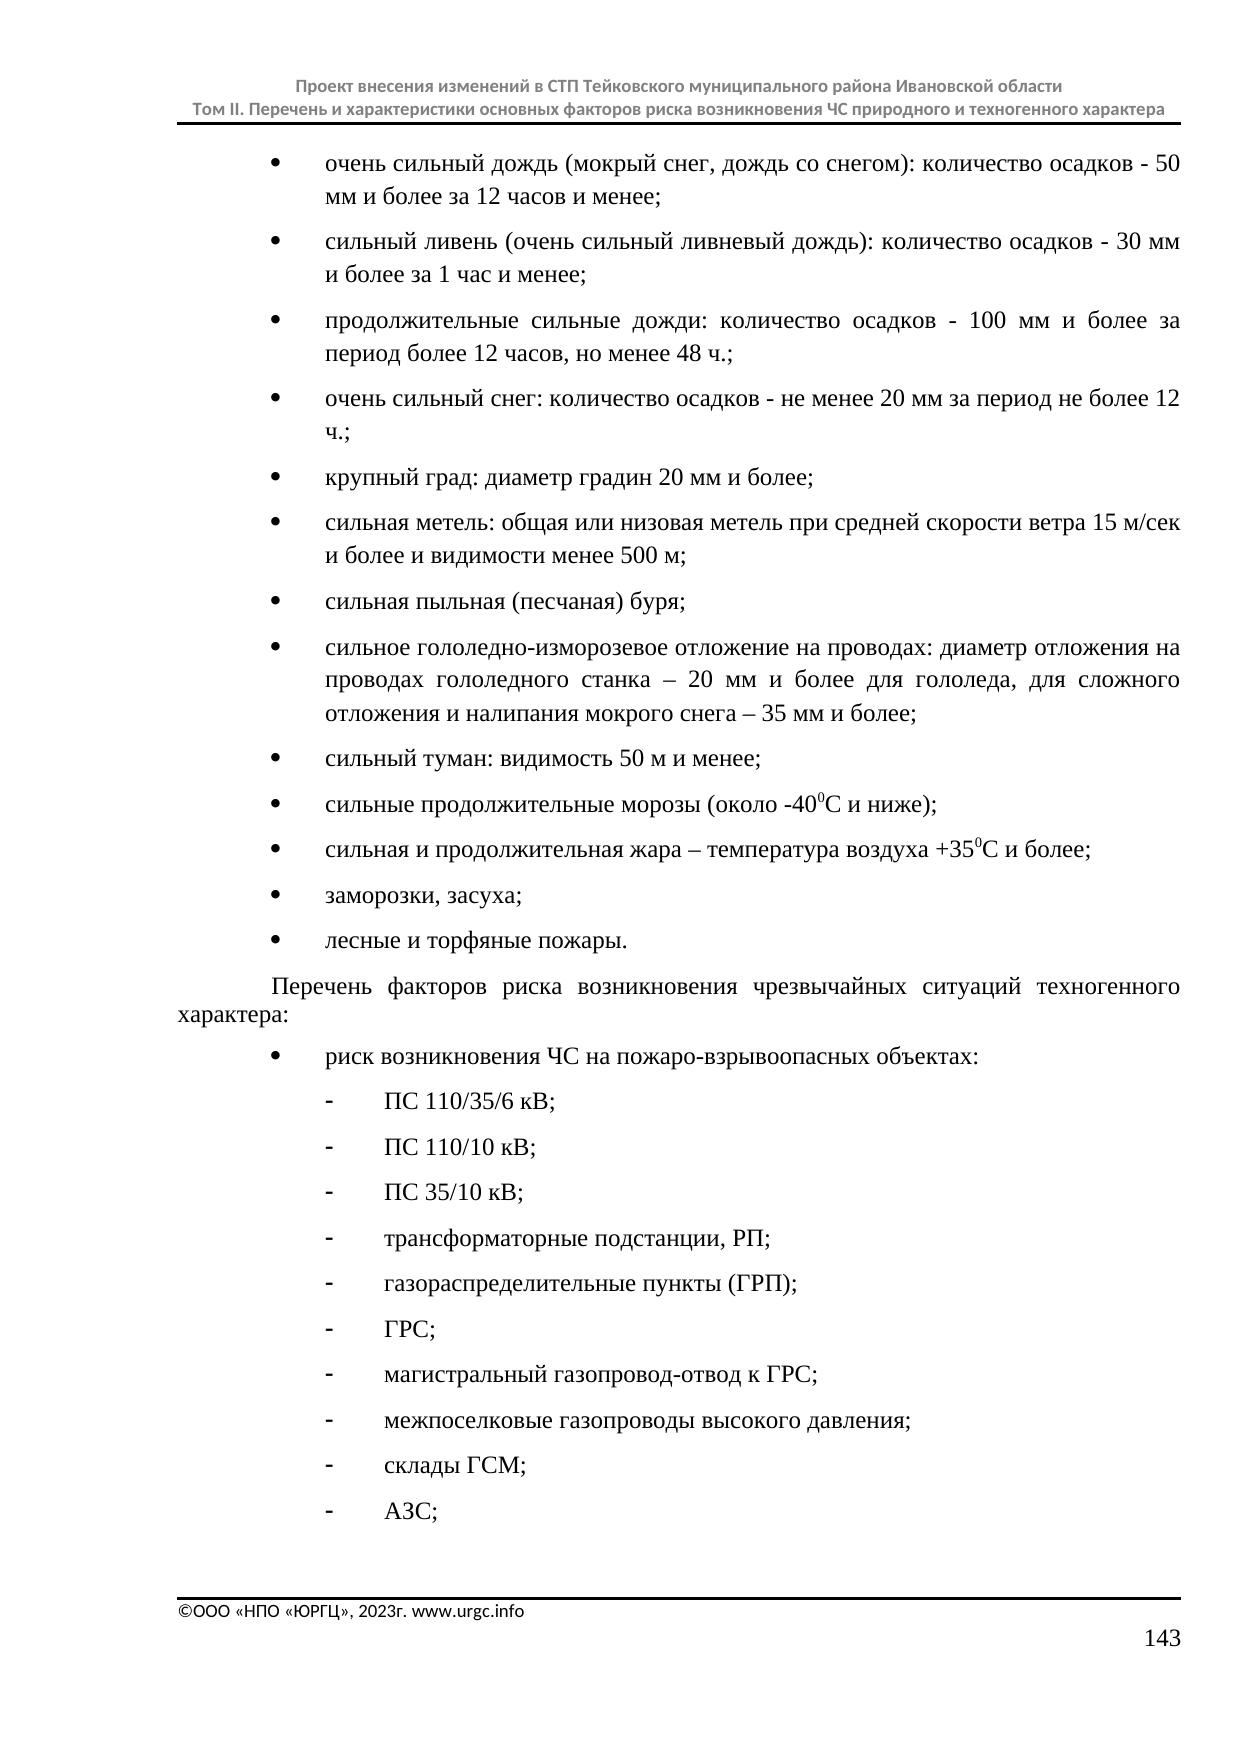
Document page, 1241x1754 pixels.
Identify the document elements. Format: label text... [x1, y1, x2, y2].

text Перечень факторов риска возникновения чрезвычайных ситуаций техногенного характера: [177, 971, 1181, 1028]
list крупный град: диаметр градин 20 мм и более; [271, 462, 1181, 491]
list склады ГСМ; [325, 1450, 1181, 1479]
list АЗС; [325, 1496, 1181, 1525]
list ПС 35/10 кВ; [325, 1177, 1181, 1206]
list очень сильный дождь (мокрый снег, дождь со снегом): количество осадков - 50 мм и более за 12 часов и менее; [271, 148, 1181, 209]
list ПС 110/35/6 кВ; [325, 1086, 1181, 1115]
list сильный ливень (очень сильный ливневый дождь): количество осадков - 30 мм и более за 1 час и менее; [271, 226, 1181, 288]
list сильные продолжительные морозы (около -400С и ниже); [271, 789, 1181, 817]
list магистральный газопровод-отвод к ГРС; [325, 1359, 1181, 1388]
list лесные и торфяные пожары. [271, 925, 1181, 954]
list ГРС; [325, 1314, 1181, 1343]
list сильная метель: общая или низовая метель при средней скорости ветра 15 м/сек и более и видимости менее 500 м; [271, 507, 1181, 569]
list трансформаторные подстанции, РП; [325, 1223, 1181, 1252]
list ПС 110/10 кВ; [325, 1132, 1181, 1161]
list сильное гололедно-изморозевое отложение на проводах: диаметр отложения на проводах гололедного станка – 20 мм и более для гололеда, для сложного отложения и налипания мокрого снега – 35 мм и более; [271, 632, 1181, 726]
list сильная и продолжительная жара – температура воздуха +350С и более; [271, 834, 1181, 863]
list продолжительные сильные дожди: количество осадков - 100 мм и более за период более 12 часов, но менее 48 ч.; [271, 305, 1181, 367]
list заморозки, засуха; [271, 880, 1181, 908]
list межпоселковые газопроводы высокого давления; [325, 1405, 1181, 1434]
list сильный туман: видимость 50 м и менее; [271, 743, 1181, 772]
list риск возникновения ЧС на пожаро-взрывоопасных объектах: [271, 1041, 1181, 1069]
list газораспределительные пункты (ГРП); [325, 1268, 1181, 1297]
list очень сильный снег: количество осадков - не менее 20 мм за период не более 12 ч.; [271, 383, 1181, 445]
list сильная пыльная (песчаная) буря; [271, 586, 1181, 615]
